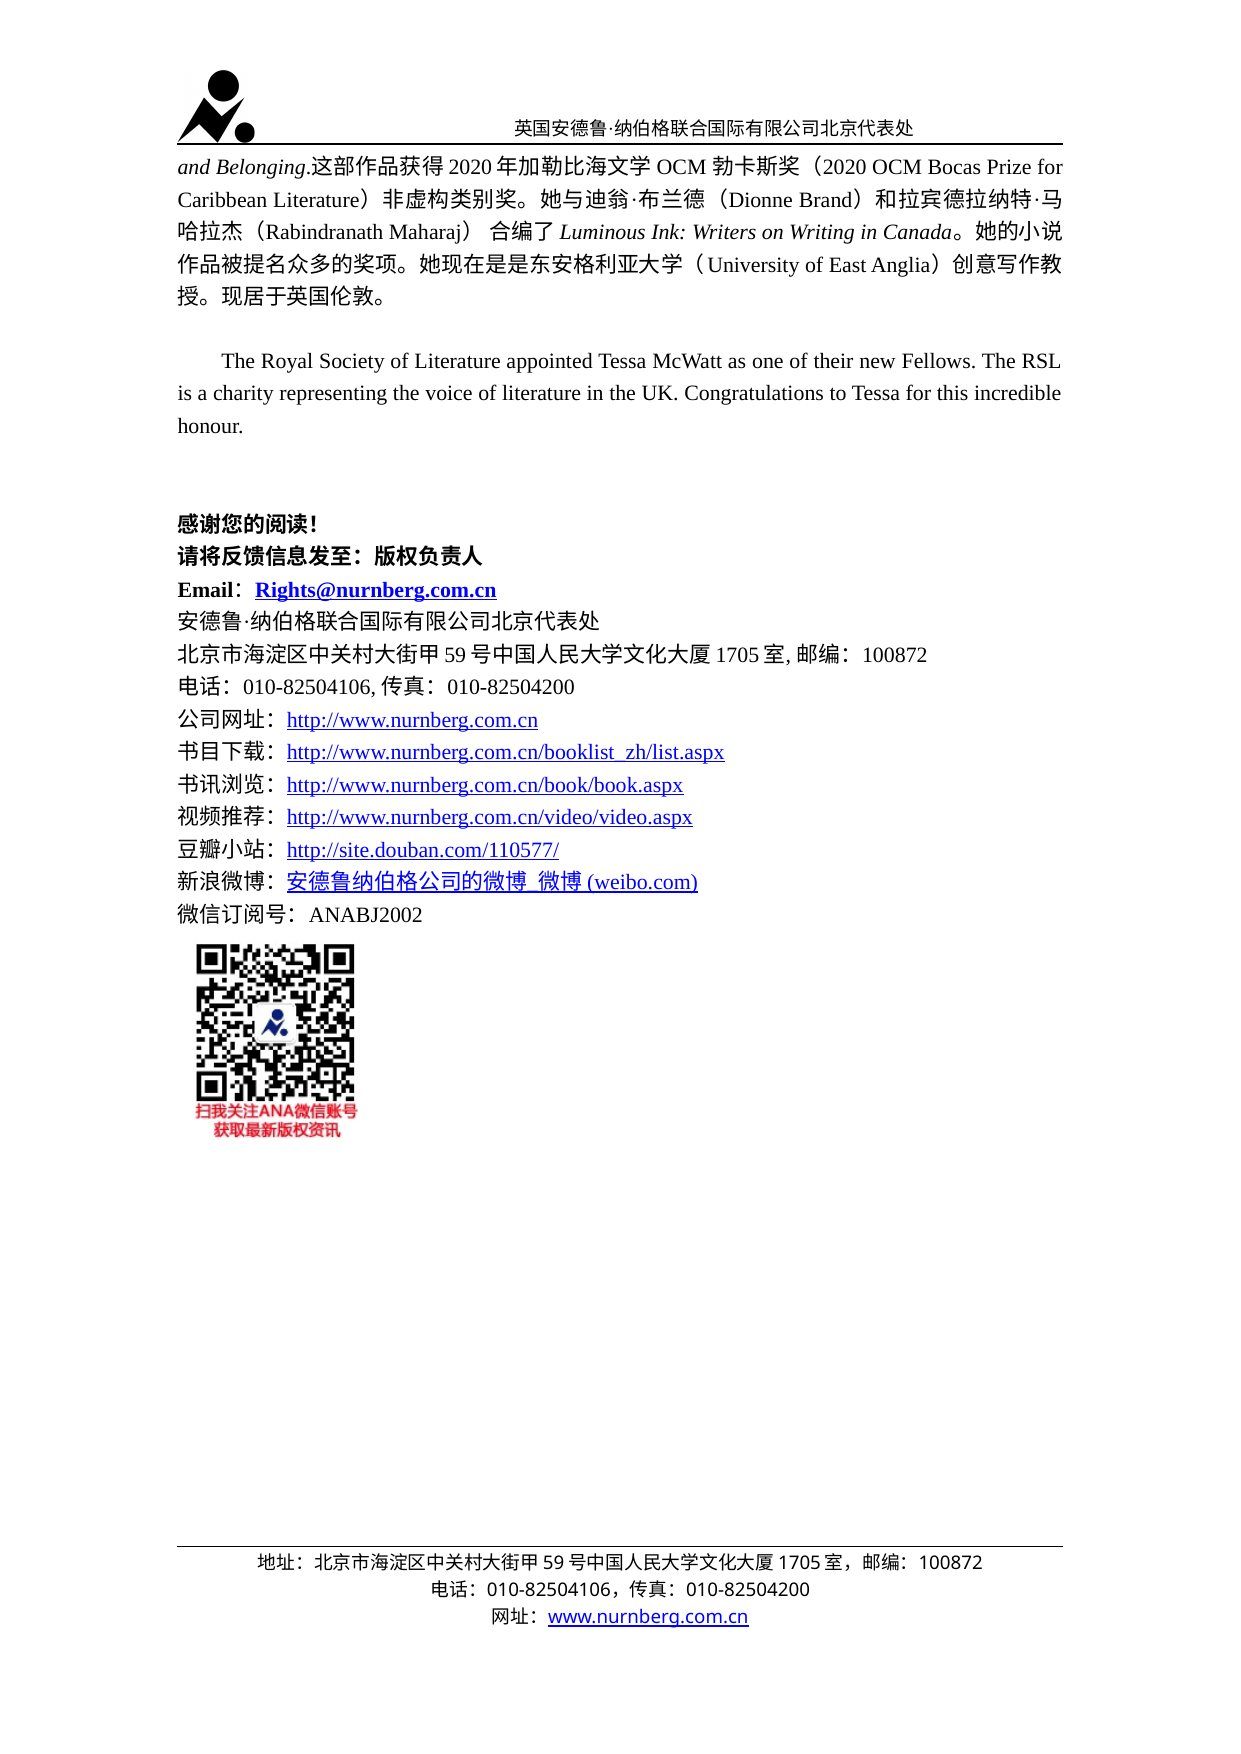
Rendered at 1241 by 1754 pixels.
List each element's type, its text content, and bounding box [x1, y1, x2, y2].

text 电话：010-82504106, 传真：010-82504200 [177, 669, 1063, 701]
text 新浪微博：安德鲁纳伯格公司的微博_微博 (weibo.com) [587, 864, 1063, 896]
text 书目下载：http://www.nurnberg.com.cn/booklist_zh/list.aspx [177, 734, 1063, 766]
picture [177, 70, 255, 143]
picture [177, 928, 374, 1143]
text 微信订阅号：ANABJ2002 [177, 896, 1063, 929]
text The Royal Society of Literature appointed Tessa McWatt as one of their new Fellows. The RSL is a charity representing the voice of literature in the UK. Congratulations to Tessa for this incredible honour. [177, 344, 1063, 441]
text 北京市海淀区中关村大街甲59号中国人民大学文化大厦1705室, 邮编：100872 [177, 636, 1063, 669]
text 请将反馈信息发至：版权负责人 [177, 539, 1063, 571]
text 视频推荐：http://www.nurnberg.com.cn/video/video.aspx [177, 799, 1063, 831]
text 安德鲁·纳伯格联合国际有限公司北京代表处 [177, 604, 1063, 636]
text 书讯浏览：http://www.nurnberg.com.cn/book/book.aspx [177, 766, 1063, 799]
text 豆瓣小站：http://site.douban.com/110577/ [177, 831, 1063, 864]
text Email：Rights@nurnberg.com.cn [177, 571, 1063, 604]
text 感谢您的阅读！ [177, 506, 1063, 539]
text 公司网址：http://www.nurnberg.com.cn [177, 701, 1063, 734]
